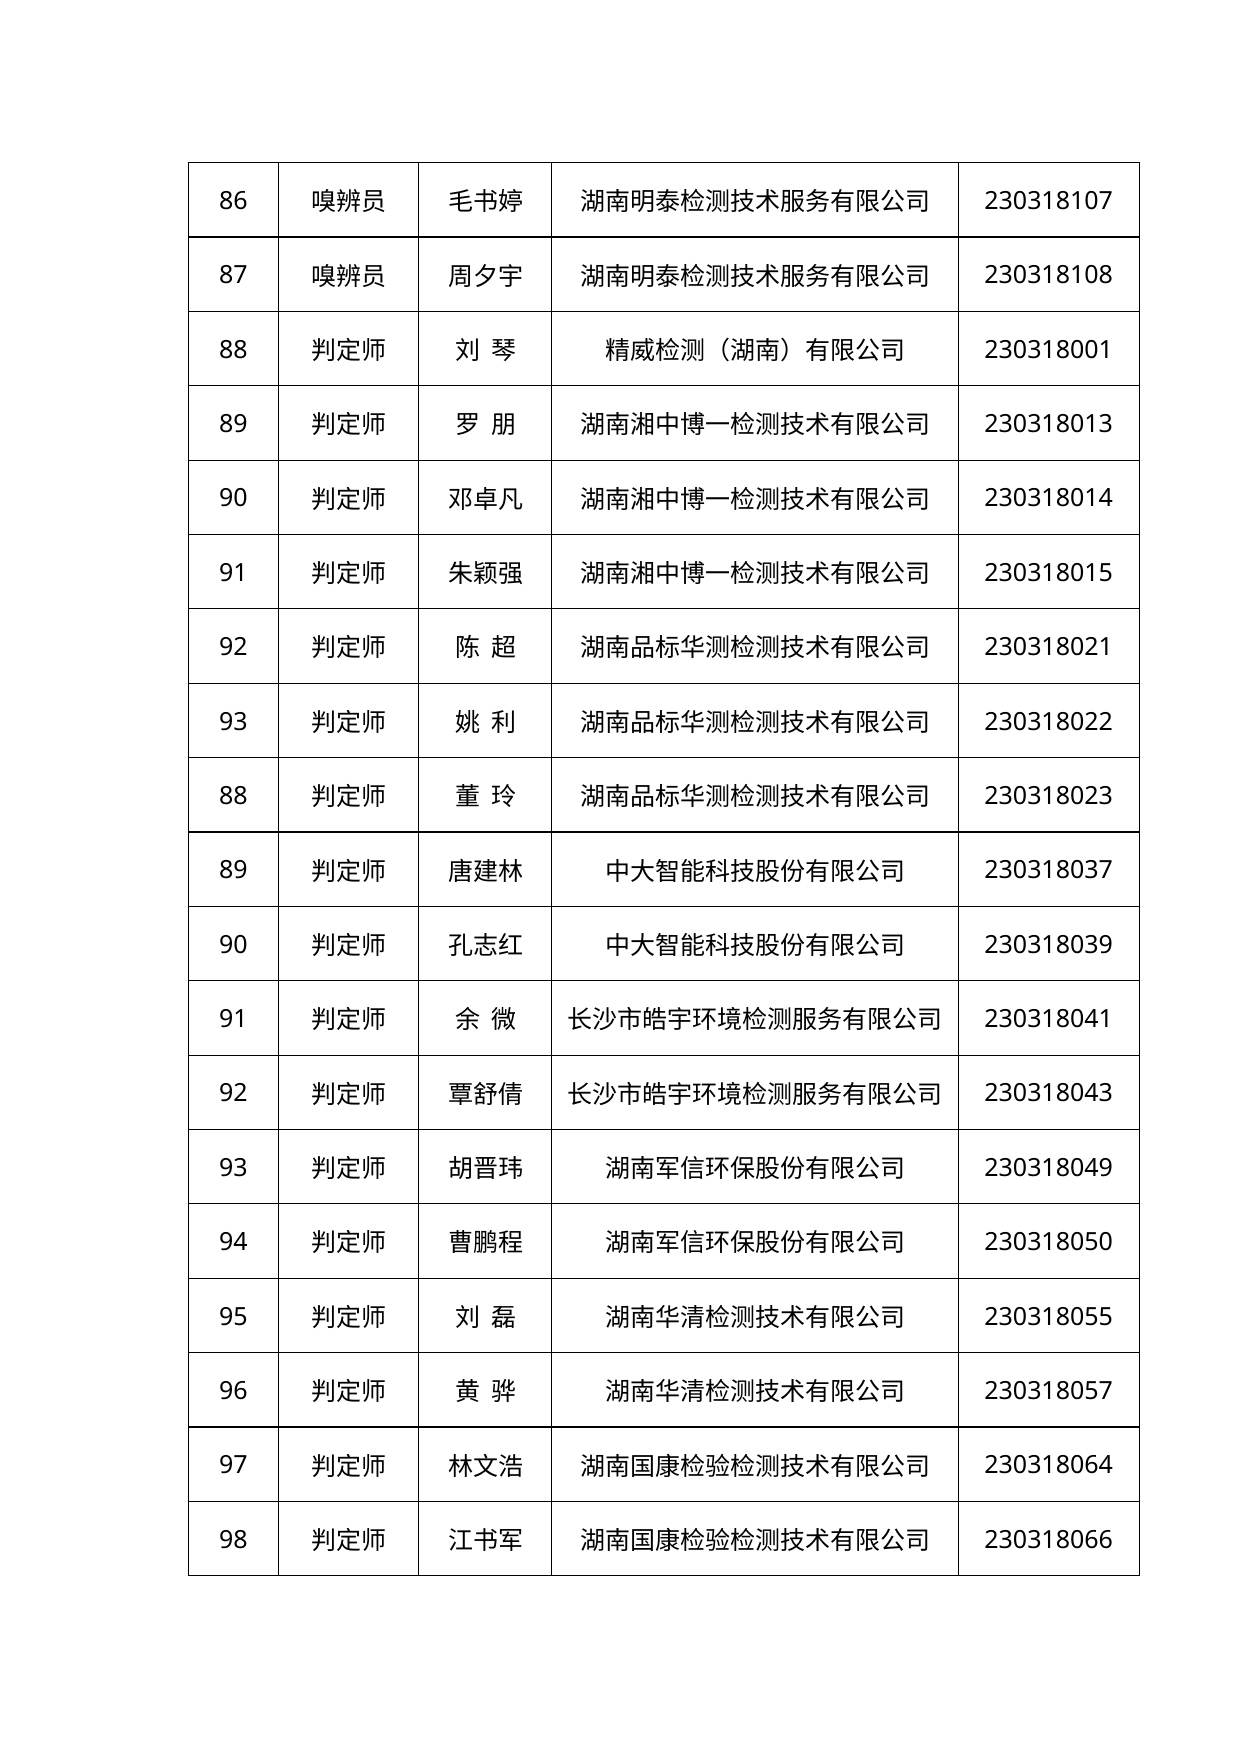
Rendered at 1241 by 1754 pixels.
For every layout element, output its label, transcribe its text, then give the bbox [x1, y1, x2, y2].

table_cell 97 [189, 1428, 278, 1501]
table_cell 90 [189, 907, 278, 980]
table_cell 96 [189, 1353, 278, 1426]
table_cell 94 [189, 1204, 278, 1278]
table_cell 93 [189, 684, 278, 757]
table_cell 湖南国康检验检测技术有限公司 [552, 1502, 958, 1575]
table_cell 230318041 [959, 981, 1139, 1054]
table_cell 胡晋玮 [419, 1130, 551, 1203]
table_cell 230318049 [959, 1130, 1139, 1203]
table_cell 林文浩 [419, 1428, 551, 1501]
table_cell 周夕宇 [419, 238, 551, 311]
table_cell 230318064 [959, 1428, 1139, 1501]
table_cell 判定师 [279, 907, 418, 980]
table_cell 董 玲 [419, 758, 551, 831]
table_cell 判定师 [279, 312, 418, 385]
table_cell 判定师 [279, 535, 418, 608]
table_cell 86 [189, 163, 278, 236]
table_cell 95 [189, 1279, 278, 1352]
table_cell 湖南明泰检测技术服务有限公司 [552, 163, 958, 236]
table_cell 判定师 [279, 1502, 418, 1575]
table_cell 89 [189, 386, 278, 459]
table_cell 230318039 [959, 907, 1139, 980]
table_cell 江书军 [419, 1502, 551, 1575]
table_cell 230318013 [959, 386, 1139, 459]
table_cell 判定师 [279, 609, 418, 683]
table_cell 湖南华清检测技术有限公司 [552, 1353, 958, 1426]
table_cell 湖南国康检验检测技术有限公司 [552, 1428, 958, 1501]
table_cell 93 [189, 1130, 278, 1203]
table_cell 陈 超 [419, 609, 551, 683]
table_cell 湖南华清检测技术有限公司 [552, 1279, 958, 1352]
table_cell 湖南品标华测检测技术有限公司 [552, 684, 958, 757]
table_cell 嗅辨员 [279, 238, 418, 311]
table_cell 230318023 [959, 758, 1139, 831]
table_cell 90 [189, 461, 278, 534]
table_cell 98 [189, 1502, 278, 1575]
table_cell 91 [189, 535, 278, 608]
table_cell 邓卓凡 [419, 461, 551, 534]
table_cell 判定师 [279, 981, 418, 1054]
table_cell 88 [189, 758, 278, 831]
table_cell 湖南湘中博一检测技术有限公司 [552, 461, 958, 534]
table_cell 92 [189, 1056, 278, 1129]
table_cell 230318108 [959, 238, 1139, 311]
table_cell 230318001 [959, 312, 1139, 385]
table_cell 89 [189, 833, 278, 906]
table_cell 230318014 [959, 461, 1139, 534]
table_cell 余 微 [419, 981, 551, 1054]
table_cell 判定师 [279, 1428, 418, 1501]
table_cell 湖南明泰检测技术服务有限公司 [552, 238, 958, 311]
table_cell 湖南品标华测检测技术有限公司 [552, 609, 958, 683]
table_cell 判定师 [279, 758, 418, 831]
table_cell 判定师 [279, 1353, 418, 1426]
table_cell 曹鹏程 [419, 1204, 551, 1278]
table_cell 230318043 [959, 1056, 1139, 1129]
table_cell 230318107 [959, 163, 1139, 236]
table_cell 罗 朋 [419, 386, 551, 459]
table_cell 判定师 [279, 461, 418, 534]
table_cell 230318066 [959, 1502, 1139, 1575]
table_cell 230318022 [959, 684, 1139, 757]
table_cell 刘 琴 [419, 312, 551, 385]
table_cell 230318050 [959, 1204, 1139, 1278]
table_cell 88 [189, 312, 278, 385]
table_cell 毛书婷 [419, 163, 551, 236]
table_cell 230318055 [959, 1279, 1139, 1352]
table_cell 230318037 [959, 833, 1139, 906]
table_cell 精威检测（湖南）有限公司 [552, 312, 958, 385]
table_cell 湖南湘中博一检测技术有限公司 [552, 386, 958, 459]
table_cell 91 [189, 981, 278, 1054]
table_cell 判定师 [279, 1204, 418, 1278]
table_cell 刘 磊 [419, 1279, 551, 1352]
table_cell 中大智能科技股份有限公司 [552, 907, 958, 980]
table_cell 判定师 [279, 684, 418, 757]
table_cell 判定师 [279, 1056, 418, 1129]
table_cell 唐建林 [419, 833, 551, 906]
table_cell 中大智能科技股份有限公司 [552, 833, 958, 906]
table_cell 覃舒倩 [419, 1056, 551, 1129]
table_cell 判定师 [279, 1279, 418, 1352]
table_cell 判定师 [279, 1130, 418, 1203]
table_cell 湖南品标华测检测技术有限公司 [552, 758, 958, 831]
table_cell 230318021 [959, 609, 1139, 683]
table_cell 判定师 [279, 386, 418, 459]
table_cell 湖南湘中博一检测技术有限公司 [552, 535, 958, 608]
table_cell 朱颖强 [419, 535, 551, 608]
table_cell 湖南军信环保股份有限公司 [552, 1130, 958, 1203]
table_cell 230318057 [959, 1353, 1139, 1426]
table_cell 湖南军信环保股份有限公司 [552, 1204, 958, 1278]
table_cell 孔志红 [419, 907, 551, 980]
table_cell 长沙市皓宇环境检测服务有限公司 [552, 981, 958, 1054]
table_cell 230318015 [959, 535, 1139, 608]
table_cell 长沙市皓宇环境检测服务有限公司 [552, 1056, 958, 1129]
table_cell 判定师 [279, 833, 418, 906]
table_cell 黄 骅 [419, 1353, 551, 1426]
table_cell 嗅辨员 [279, 163, 418, 236]
table_cell 姚 利 [419, 684, 551, 757]
table_cell 92 [189, 609, 278, 683]
table_cell 87 [189, 238, 278, 311]
